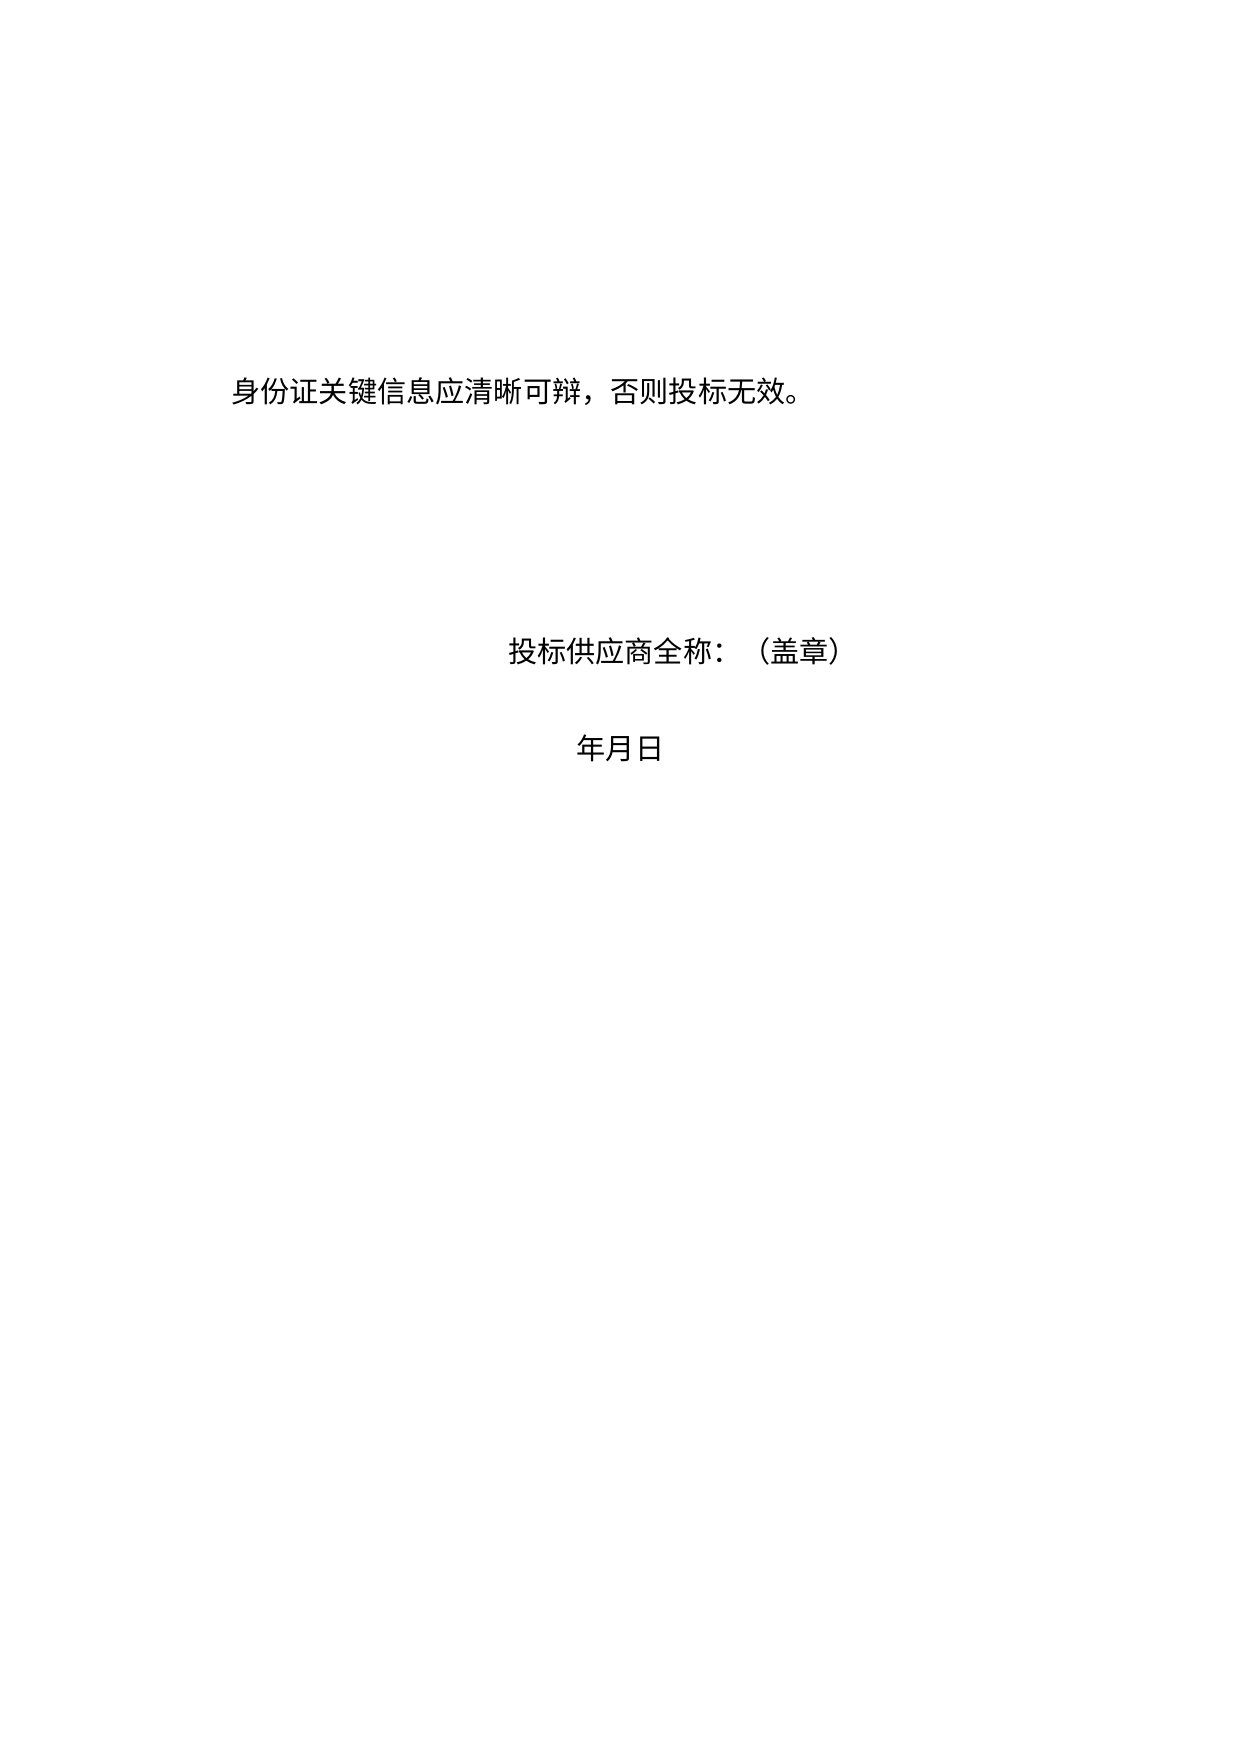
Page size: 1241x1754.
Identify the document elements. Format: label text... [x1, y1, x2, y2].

text 年月日 [187, 714, 1053, 779]
text 投标供应商全称：（盖章） [187, 617, 1053, 682]
text 身份证关键信息应清晰可辩，否则投标无效。 [187, 357, 1053, 422]
